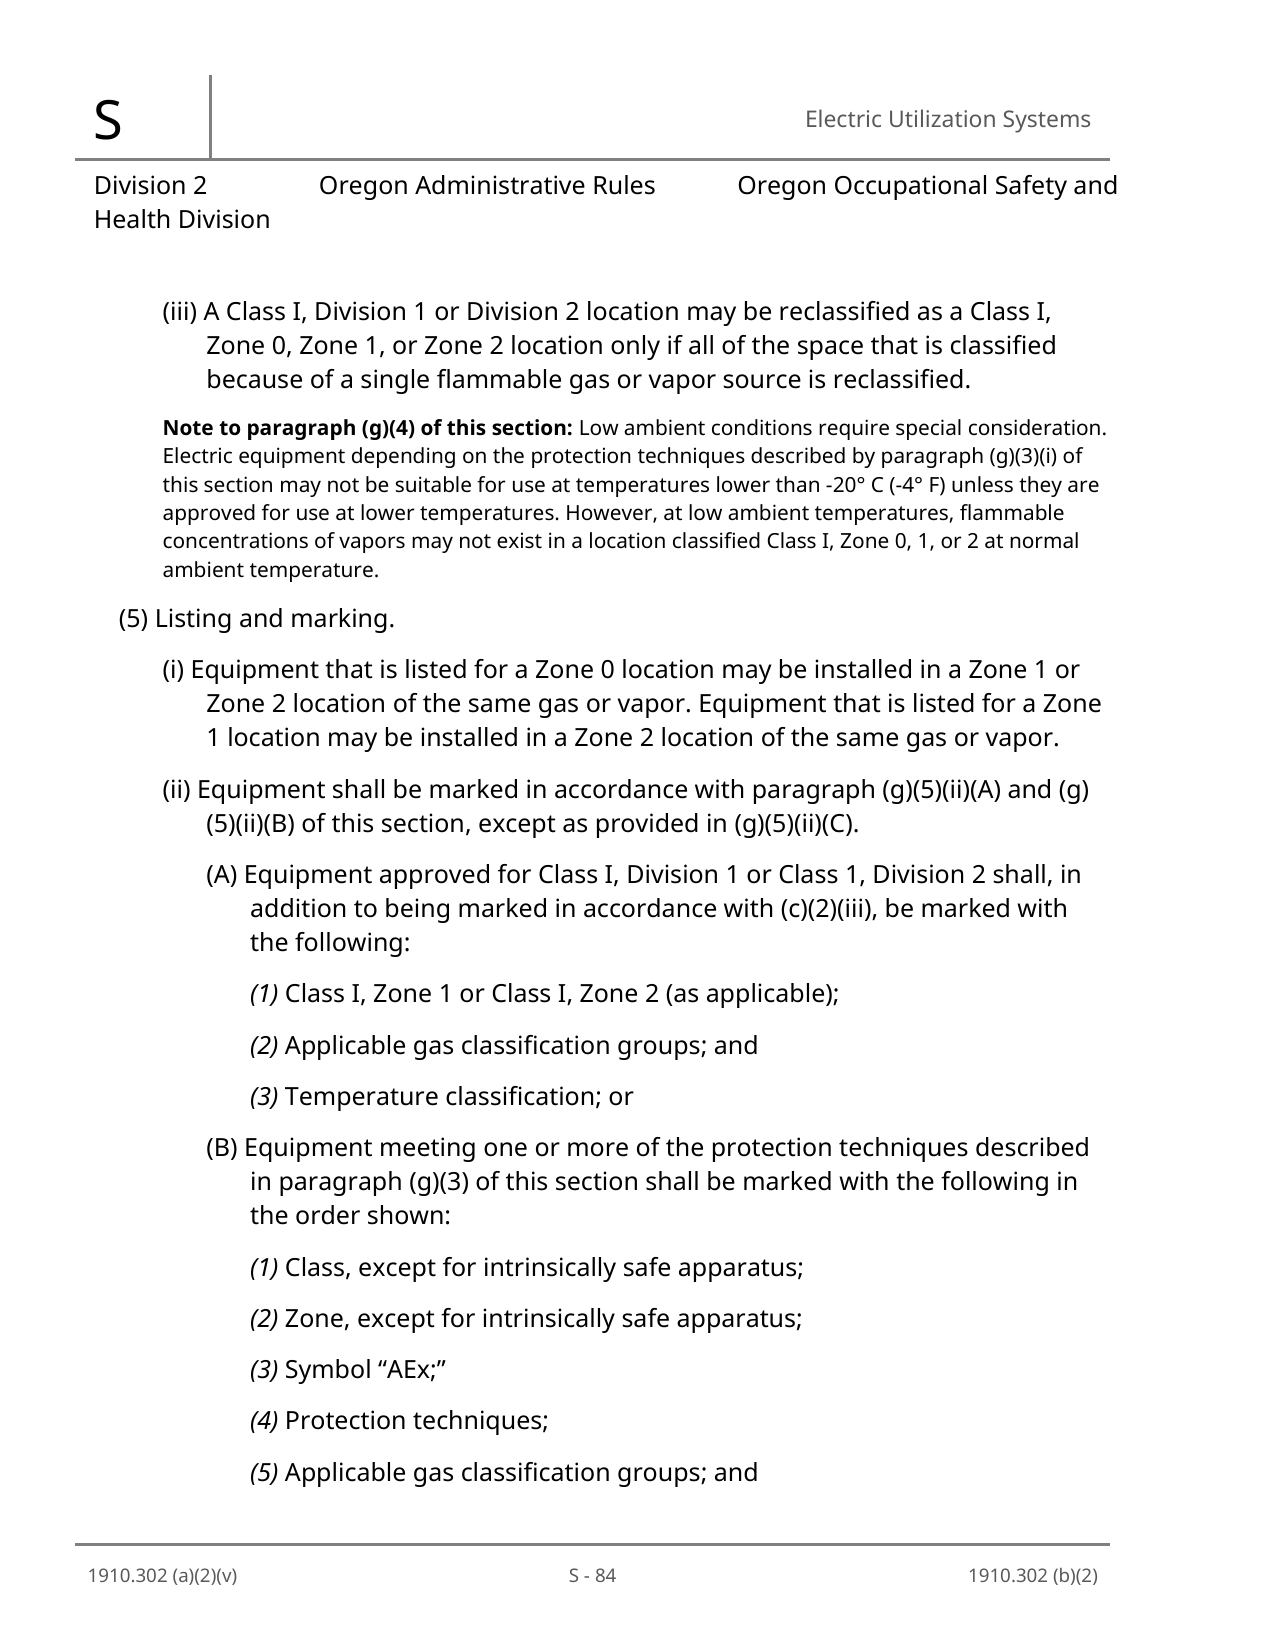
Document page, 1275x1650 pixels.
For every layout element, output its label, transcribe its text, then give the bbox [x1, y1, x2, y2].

list (3) Symbol “AEx;” [250, 1352, 1110, 1386]
list (5) Listing and marking. [119, 601, 1110, 635]
list (3) Temperature classification; or [250, 1078, 1110, 1113]
list (1) Class, except for intrinsically safe apparatus; [250, 1249, 1110, 1283]
list (1) Class I, Zone 1 or Class I, Zone 2 (as applicable); [250, 976, 1110, 1010]
list Note to paragraph (g)(4) of this section: Low ambient conditions require special consideration. Electric equipment depending on the protection techniques described by paragraph (g)(3)(i) of this section may not be suitable for use at temperatures lower than -20° C (-4° F) unless they are approved for use at lower temperatures. However, at low ambient temperatures, flammable concentrations of vapors may not exist in a location classified Class I, Zone 0, 1, or 2 at normal ambient temperature. [119, 413, 1110, 583]
list (B) Equipment meeting one or more of the protection techniques described in paragraph (g)(3) of this section shall be marked with the following in the order shown: [206, 1130, 1110, 1232]
list (2) Applicable gas classification groups; and [250, 1027, 1110, 1061]
list (5) Applicable gas classification groups; and [250, 1454, 1110, 1488]
list (4) Protection techniques; [250, 1403, 1110, 1437]
list (i) Equipment that is listed for a Zone 0 location may be installed in a Zone 1 or Zone 2 location of the same gas or vapor. Equipment that is listed for a Zone 1 location may be installed in a Zone 2 location of the same gas or vapor. [162, 652, 1110, 754]
list (A) Equipment approved for Class I, Division 1 or Class 1, Division 2 shall, in addition to being marked in accordance with (c)(2)(iii), be marked with the following: [206, 857, 1110, 959]
list (2) Zone, except for intrinsically safe apparatus; [250, 1300, 1110, 1334]
list (ii) Equipment shall be marked in accordance with paragraph (g)(5)(ii)(A) and (g)(5)(ii)(B) of this section, except as provided in (g)(5)(ii)(C). [162, 771, 1110, 839]
list (iii) A Class I, Division 1 or Division 2 location may be reclassified as a Class I, Zone 0, Zone 1, or Zone 2 location only if all of the space that is classified because of a single flammable gas or vapor source is reclassified. [162, 225, 1110, 396]
